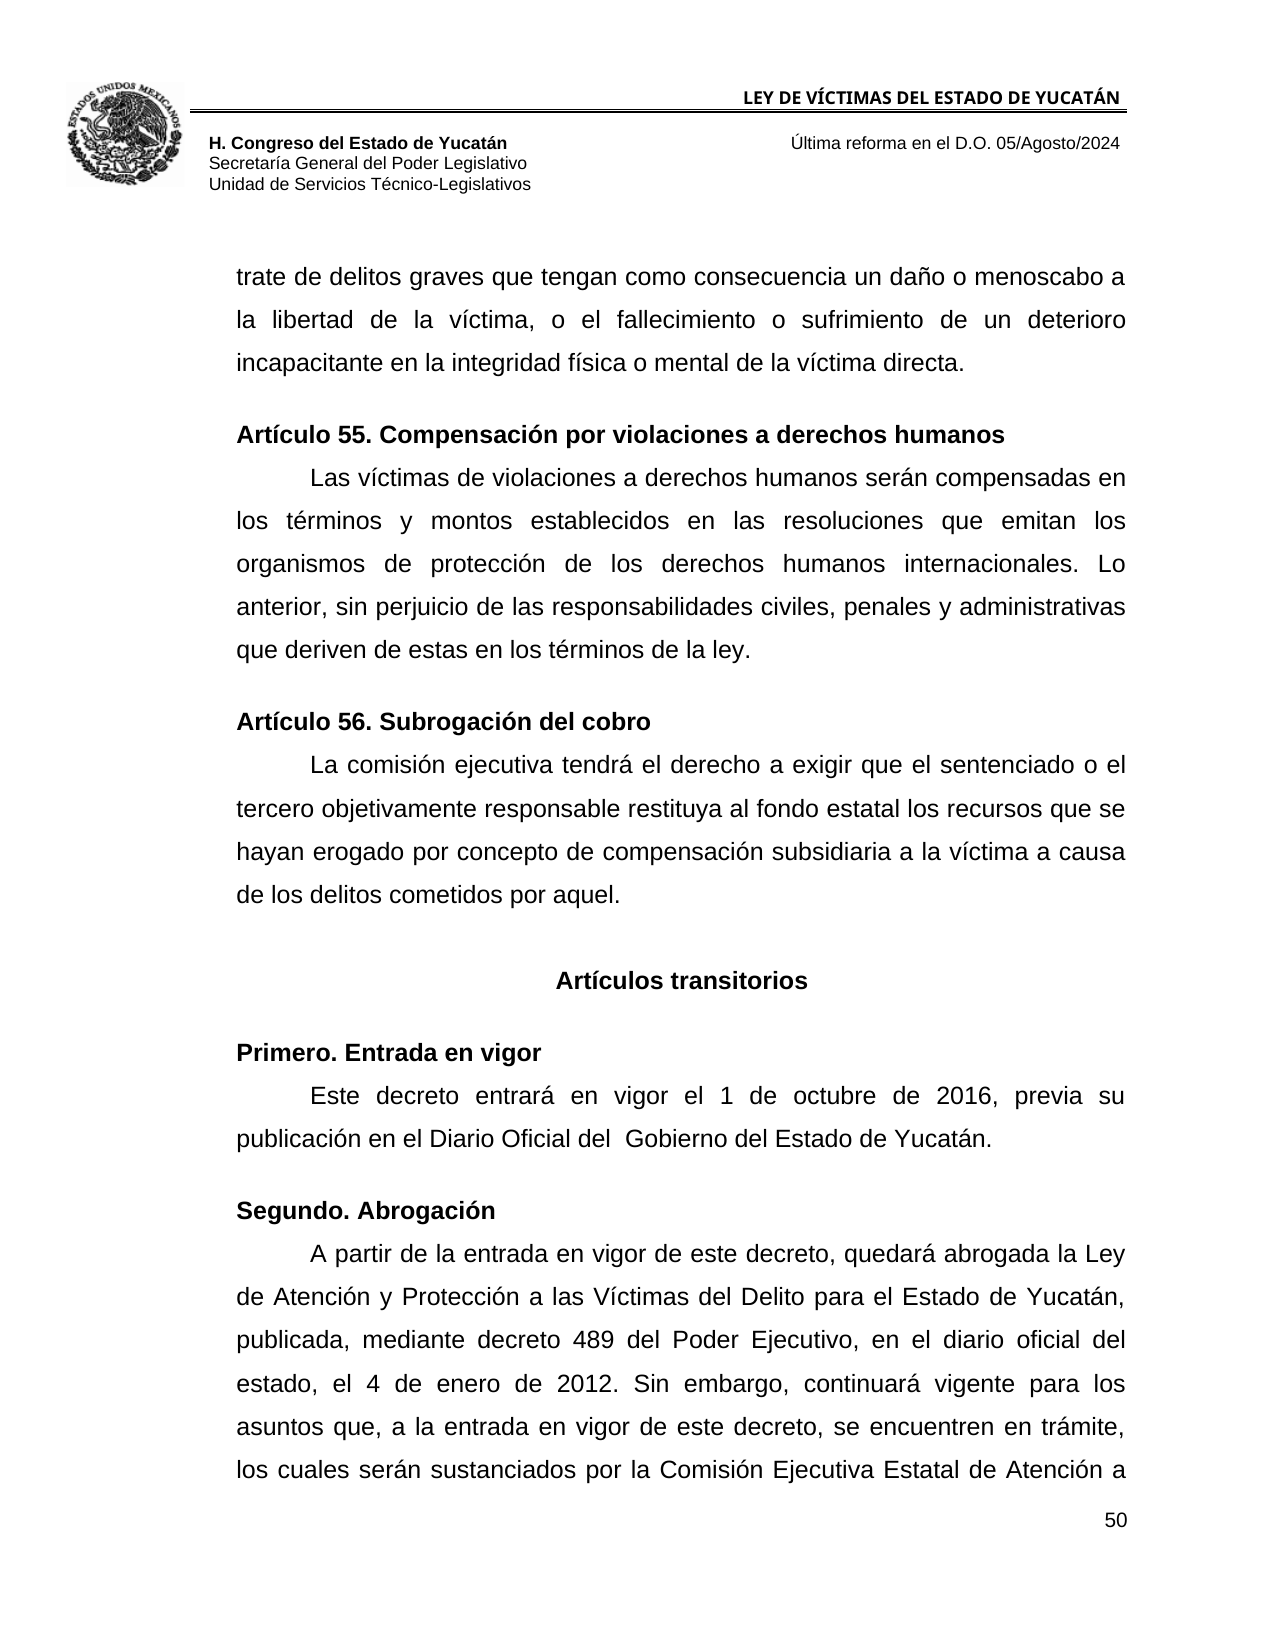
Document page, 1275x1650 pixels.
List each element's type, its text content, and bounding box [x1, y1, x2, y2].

text Segundo. Abrogación [236, 1196, 1127, 1225]
text Artículo 56. Subrogación del cobro [236, 707, 1127, 736]
text Artículo 55. Compensación por violaciones a derechos humanos [236, 420, 1127, 448]
text Las víctimas de violaciones a derechos humanos serán compensadas en los términos y montos establecidos en las resoluciones que emitan los organismos de protección de los derechos humanos internacionales. Lo anterior, sin perjuicio de las responsabilidades civiles, penales y administrativas que deriven de estas en los términos de la ley. [236, 463, 1127, 664]
text Este decreto entrará en vigor el 1 de octubre de 2016, previa su publicación en el Diario Oficial del Gobierno del Estado de Yucatán. [236, 1081, 1127, 1153]
text Artículos transitorios [236, 966, 1127, 995]
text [236, 1239, 1127, 1483]
text La comisión ejecutiva tendrá el derecho a exigir que el sentenciado o el tercero objetivamente responsable restituya al fondo estatal los recursos que se hayan erogado por concepto de compensación subsidiaria a la víctima a causa de los delitos cometidos por aquel. [236, 750, 1127, 908]
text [236, 262, 1127, 377]
text Primero. Entrada en vigor [236, 1038, 1127, 1067]
